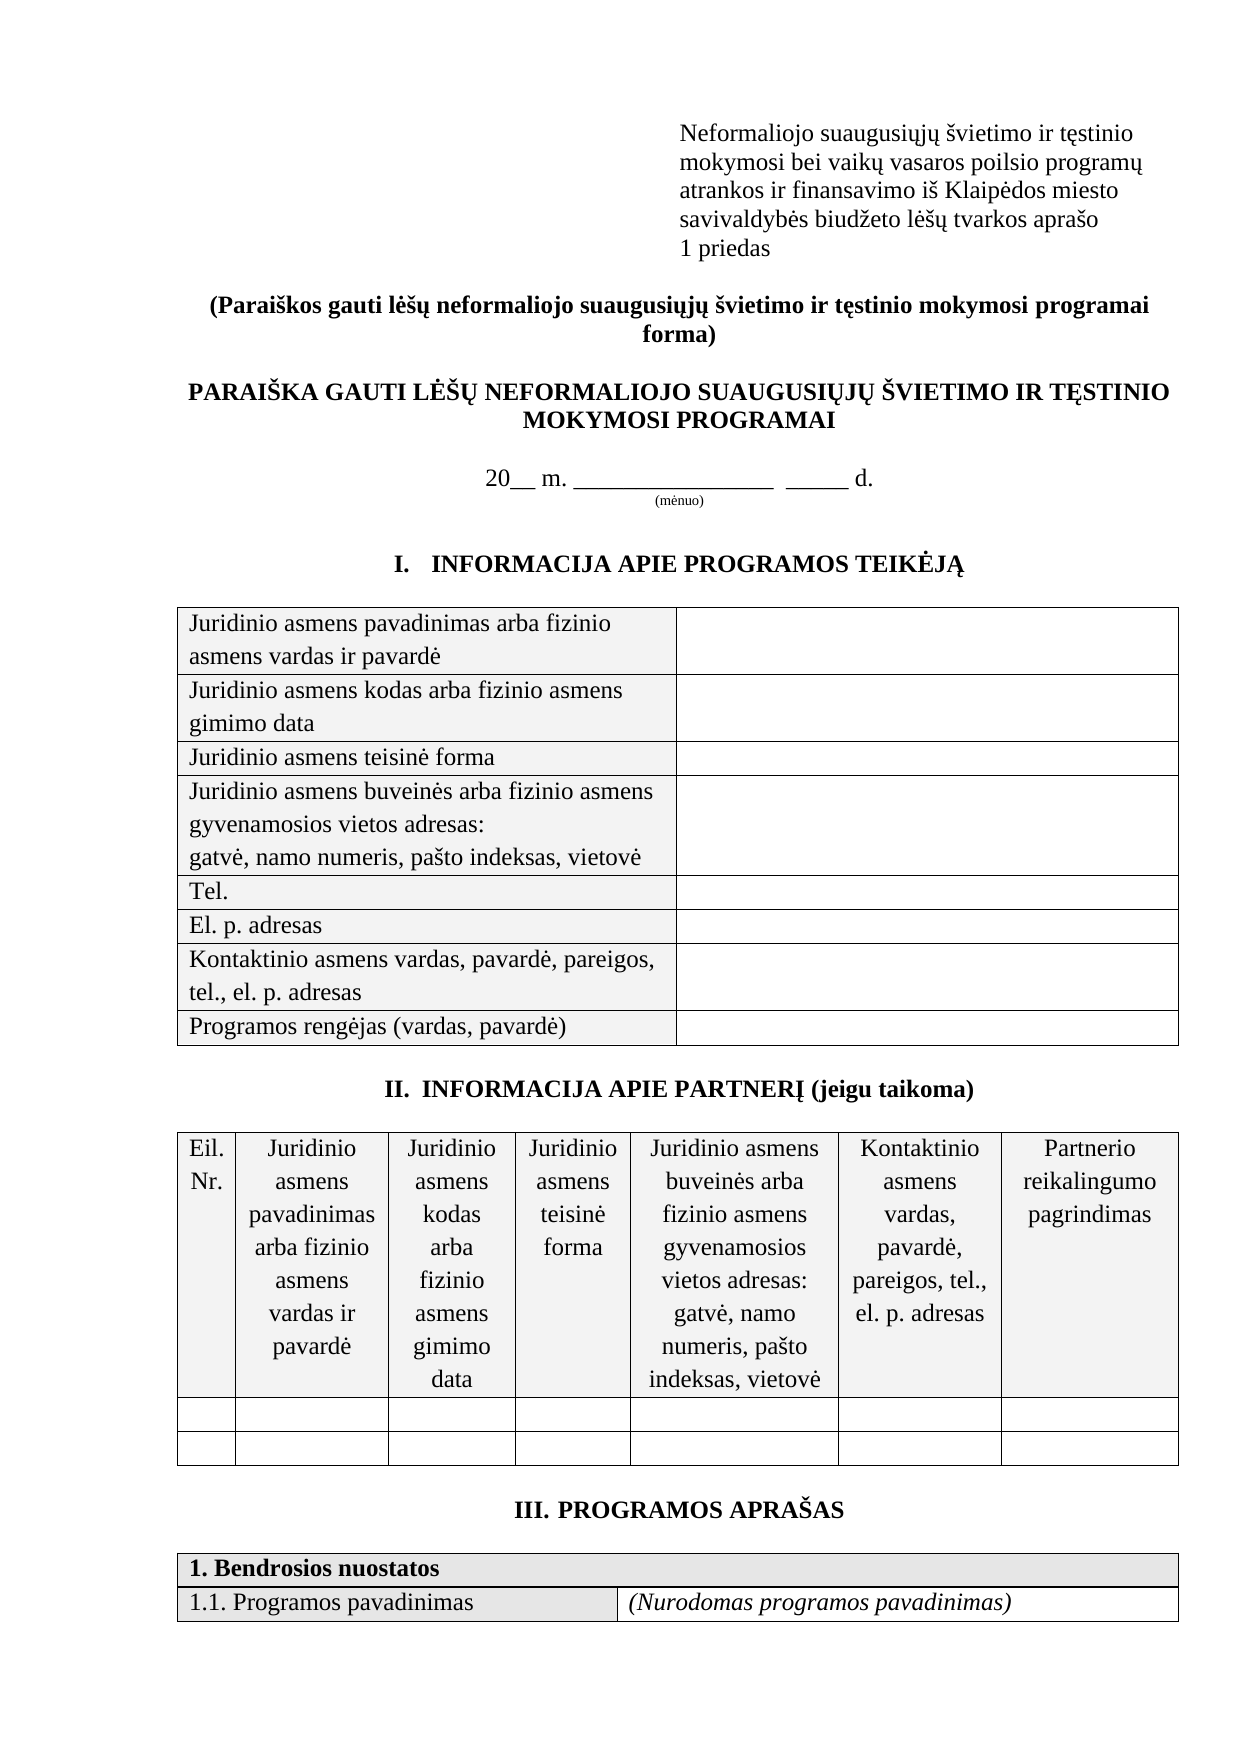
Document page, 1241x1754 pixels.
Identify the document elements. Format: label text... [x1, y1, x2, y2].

text Paraiška gauti lėšų NEFORMALIOJO SUAUGUSIŲJŲ ŠVIETIMO IR TĘSTINIO MOKYMOSI programAI [177, 377, 1181, 434]
table_cell [677, 675, 1178, 741]
table_cell (Nurodomas programos pavadinimas) [618, 1588, 1178, 1621]
table_cell [1002, 1398, 1178, 1431]
table_header Juridinio asmens pavadinimas arba fizinio asmens vardas ir pavardė [178, 608, 676, 674]
table_header Juridinio asmens buveinės arba fizinio asmens gyvenamosios vietos adresas: gatvė, namo numeris, pašto indeksas, vietovė [631, 1133, 838, 1397]
text atrankos ir finansavimo iš Klaipėdos miesto [177, 176, 1181, 204]
table_cell El. p. adresas [178, 910, 676, 943]
table_cell Juridinio asmens buveinės arba fizinio asmens gyvenamosios vietos adresas: gatvė, namo numeris, pašto indeksas, vietovė [178, 776, 676, 875]
table_cell [677, 1011, 1178, 1044]
table_cell [631, 1432, 838, 1465]
table_cell Tel. [178, 876, 676, 909]
table_cell [389, 1432, 515, 1465]
table_cell [677, 944, 1178, 1010]
table_cell [839, 1432, 1001, 1465]
table_cell Programos rengėjas (vardas, pavardė) [178, 1011, 676, 1044]
text savivaldybės biudžeto lėšų tvarkos aprašo [177, 204, 1181, 233]
table_cell [677, 776, 1178, 875]
table_cell Juridinio asmens kodas arba fizinio asmens gimimo data [178, 675, 676, 741]
text Neformaliojo suaugusiųjų švietimo ir tęstinio [177, 118, 1181, 147]
table_cell Kontaktinio asmens vardas, pavardė, pareigos, tel., el. p. adresas [178, 944, 676, 1010]
table_header Eil. Nr. [178, 1133, 235, 1397]
table_cell Juridinio asmens teisinė forma [178, 742, 676, 775]
table_cell [389, 1398, 515, 1431]
table_header Juridinio asmens teisinė forma [516, 1133, 630, 1397]
text 20__ m. ________________ _____ d. [177, 463, 1181, 492]
text II. INFORMACIJA APIE PARTNERĮ (jeigu taikoma) [177, 1074, 1181, 1103]
table_cell [236, 1432, 388, 1465]
table_cell [631, 1398, 838, 1431]
table_header Juridinio asmens kodas arba fizinio asmens gimimo data [389, 1133, 515, 1397]
text 1 priedas [177, 233, 1181, 262]
table_cell [677, 910, 1178, 943]
table_header Kontaktinio asmens vardas, pavardė, pareigos, tel., el. p. adresas [839, 1133, 1001, 1397]
table_header 1. Bendrosios nuostatos [178, 1554, 1178, 1586]
text III. PROGRAMOS APRAŠAS [177, 1495, 1181, 1524]
table_cell [178, 1432, 235, 1465]
table_cell [516, 1398, 630, 1431]
table_header [677, 608, 1178, 674]
text I. INFORMACIJA APIE PROGRAMOS TEIKĖJĄ [177, 549, 1181, 578]
text (Paraiškos gauti lėšų neformaliojo suaugusiųjų švietimo ir tęstinio mokymosi programai forma) [177, 291, 1181, 348]
table_cell 1.1. Programos pavadinimas [178, 1588, 617, 1621]
table_cell [677, 742, 1178, 775]
table_cell [839, 1398, 1001, 1431]
table_cell [516, 1432, 630, 1465]
table_cell [677, 876, 1178, 909]
table_cell [236, 1398, 388, 1431]
text (mėnuo) [177, 492, 1181, 521]
table_header Juridinio asmens pavadinimas arba fizinio asmens vardas ir pavardė [236, 1133, 388, 1397]
table_cell [178, 1398, 235, 1431]
table_header Partnerio reikalingumo pagrindimas [1002, 1133, 1178, 1397]
text mokymosi bei vaikų vasaros poilsio programų [177, 147, 1181, 176]
table_cell [1002, 1432, 1178, 1465]
